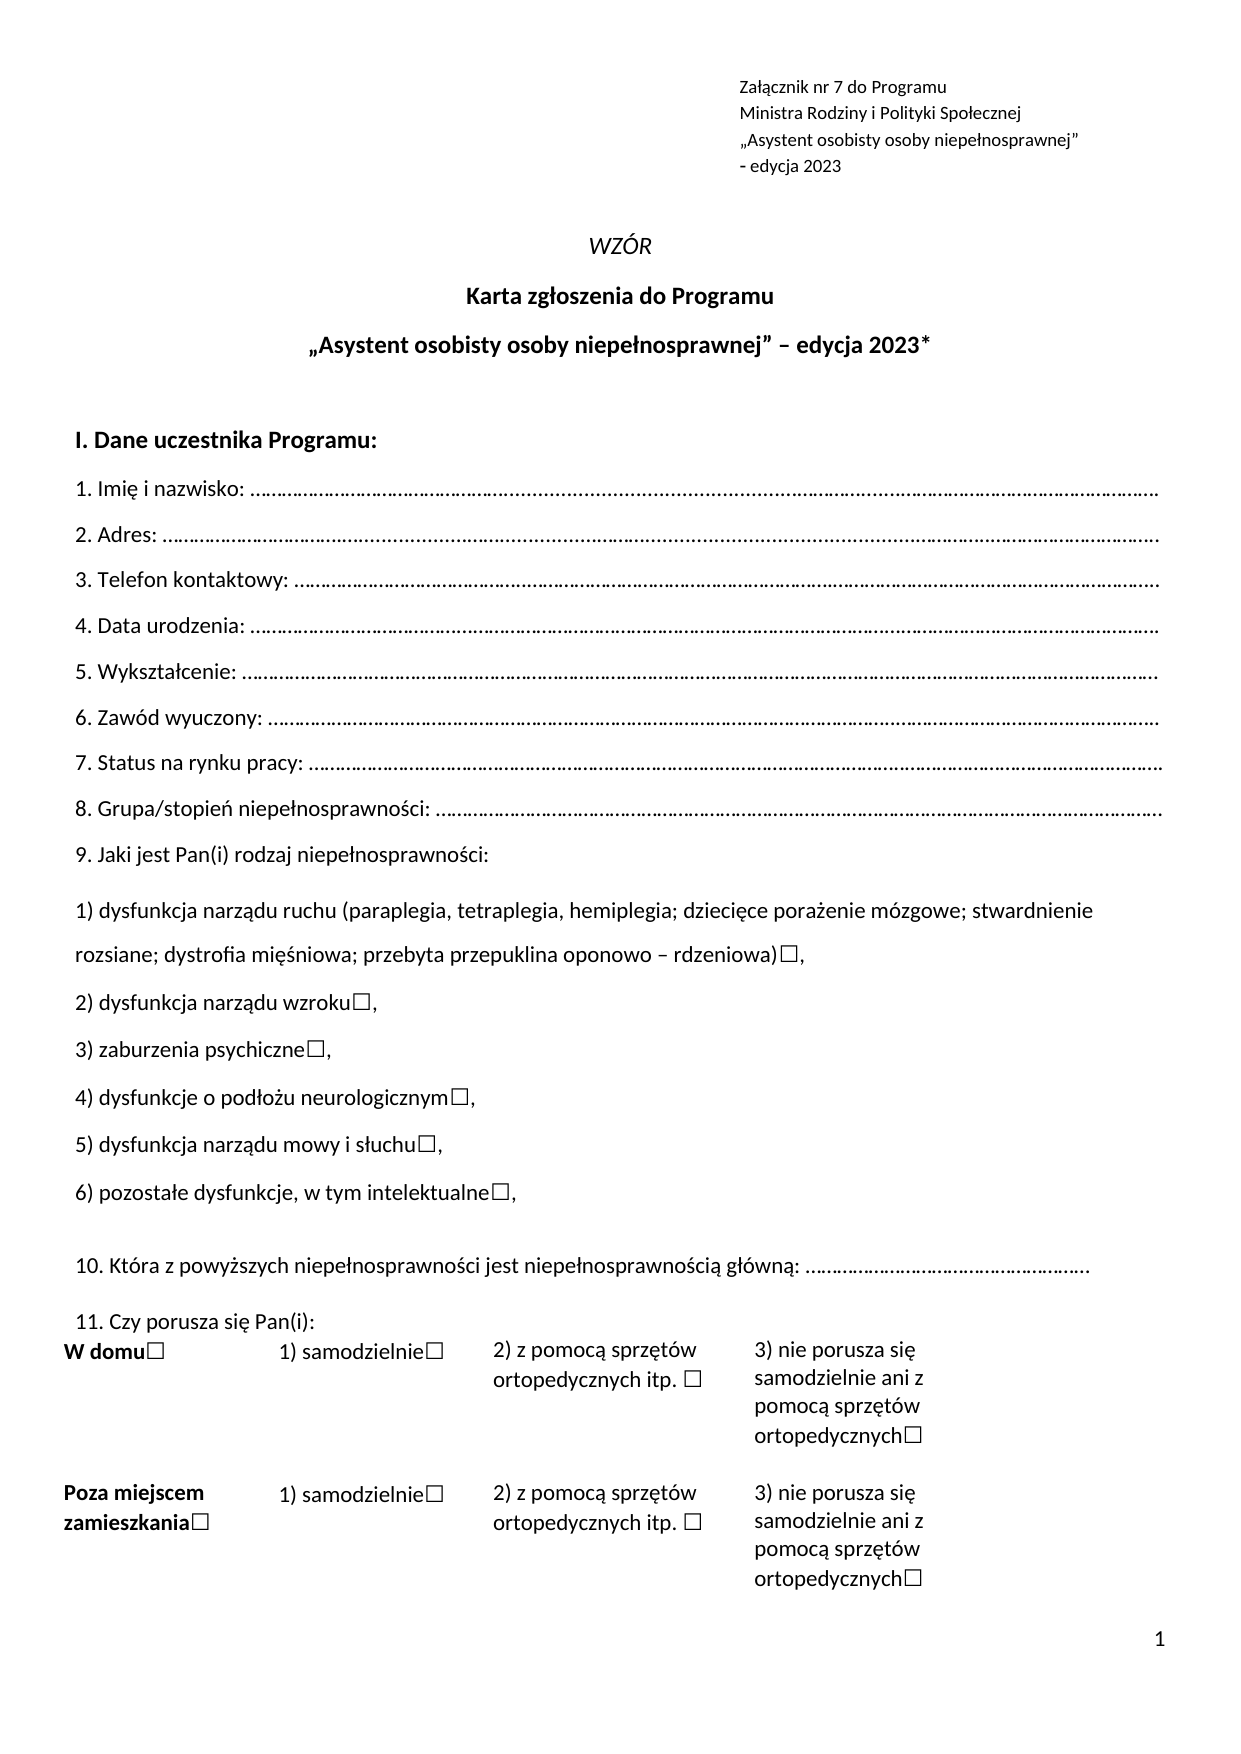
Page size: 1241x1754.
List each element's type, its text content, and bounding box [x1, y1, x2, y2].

text 5. Wykształcenie: ………………………………………………………………………………………………………………………………………………………… [75, 657, 1165, 685]
text 2) dysfunkcja narządu wzroku, [75, 986, 1165, 1017]
text Ministra Rodziny i Polityki Społecznej [739, 101, 1165, 124]
text 4) dysfunkcje o podłożu neurologicznym, [75, 1081, 1165, 1112]
text 3. Telefon kontaktowy: ……………………………………..………………………………………………….…………………………………………………….. [75, 566, 1165, 594]
table_header 3) nie porusza się samodzielnie ani z pomocą sprzętów ortopedycznych [743, 1335, 1009, 1478]
text 5) dysfunkcja narządu mowy i słuchu, [75, 1128, 1165, 1160]
text edycja 2023 [739, 154, 1165, 177]
text 3) zaburzenia psychiczne, [75, 1033, 1165, 1064]
text 11. Czy porusza się Pan(i): [75, 1307, 1165, 1335]
table_header 2) z pomocą sprzętów ortopedycznych itp. [482, 1335, 743, 1478]
table_cell Poza miejscem zamieszkania [53, 1478, 267, 1594]
text 9. Jaki jest Pan(i) rodzaj niepełnosprawności: [75, 840, 1165, 868]
text I. Dane uczestnika Programu: [75, 424, 1165, 455]
text WZÓR [75, 230, 1165, 261]
text 7. Status na rynku pracy: …………………………………………………………………………………………………..…………………………………………. [75, 748, 1165, 777]
text „Asystent osobisty osoby niepełnosprawnej” [739, 128, 1165, 151]
text 1) dysfunkcja narządu ruchu (paraplegia, tetraplegia, hemiplegia; dziecięce porażenie mózgowe; stwardnienie rozsiane; dystrofia mięśniowa; przebyta przepuklina oponowo – rdzeniowa), [75, 896, 1165, 969]
text 10. Która z powyższych niepełnosprawności jest niepełnosprawnością główną: ……………………………………………… [75, 1251, 1165, 1279]
text 4. Data urodzenia: …………………………………...……………………………………………………………………...…………………………………………. [75, 611, 1165, 639]
text Załącznik nr 7 do Programu [739, 75, 1165, 98]
table_cell 1) samodzielnie [267, 1478, 482, 1594]
text 1. Imię i nazwisko: …………………………………………...................................................………….......…………………………………………. [75, 474, 1165, 502]
table_header W domu [53, 1335, 267, 1478]
text Karta zgłoszenia do Programu [75, 280, 1165, 311]
table_cell 3) nie porusza się samodzielnie ani z pomocą sprzętów ortopedycznych [743, 1478, 979, 1594]
text 6. Zawód wyuczony: ………………………………………………………………………………………………………..………………………………………….. [75, 703, 1165, 731]
text 8. Grupa/stopień niepełnosprawności: ………………………………………………………………………………………………………………………… [75, 794, 1165, 822]
table_header 1) samodzielnie [267, 1335, 482, 1478]
table_cell 2) z pomocą sprzętów ortopedycznych itp. [482, 1478, 743, 1594]
text 6) pozostałe dysfunkcje, w tym intelektualne, [75, 1176, 1165, 1207]
text 2. Adres: …………………………….…...................…….................………...............................................…………..………………………….. [75, 520, 1165, 548]
text „Asystent osobisty osoby niepełnosprawnej” – edycja 2023* [75, 329, 1165, 360]
